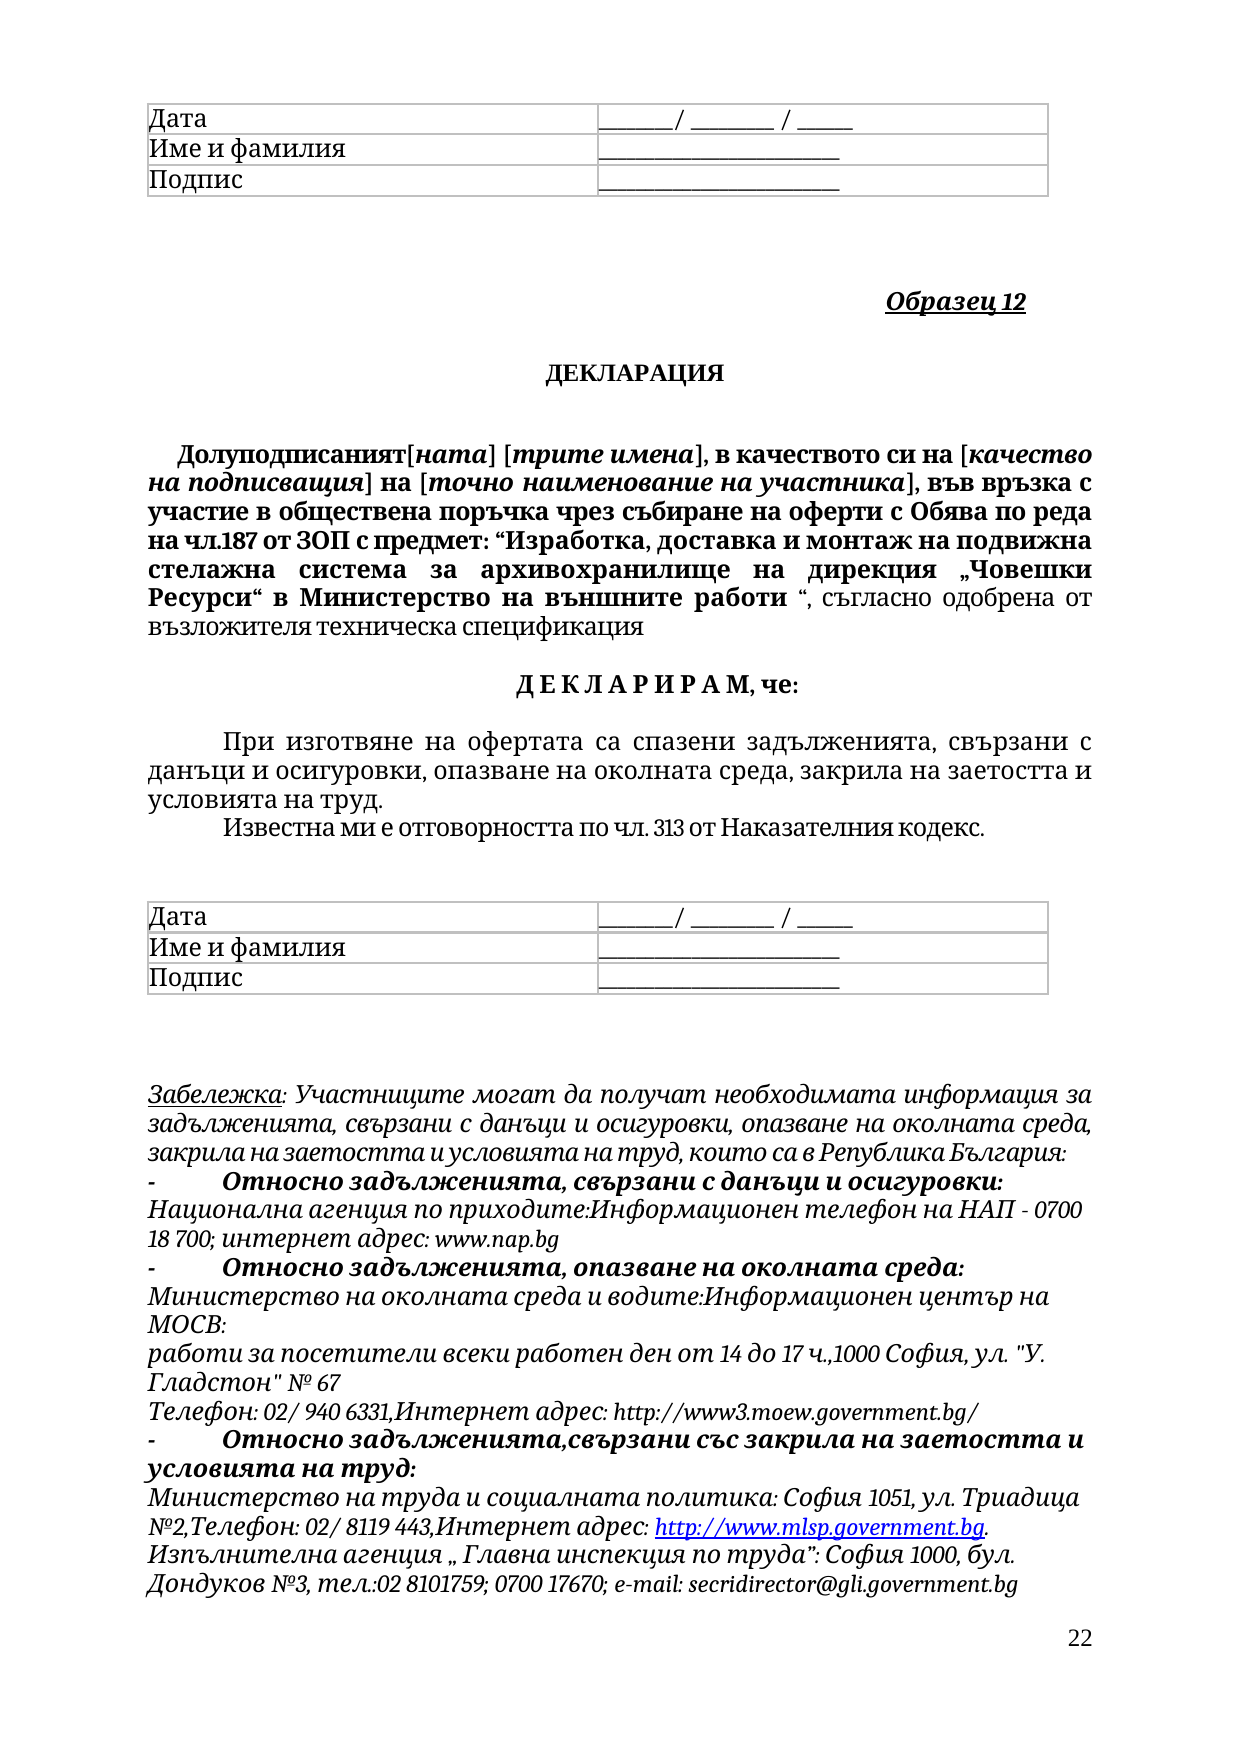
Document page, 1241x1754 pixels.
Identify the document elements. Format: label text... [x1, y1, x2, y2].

table_header ________/ _________ / ______ [599, 105, 1047, 133]
table_cell Име и фамилия [149, 934, 597, 962]
text Министерство на околната среда и водите:Информационен център на МОСВ: [148, 1283, 1093, 1340]
text Министерство на труда и социалната политика: София 1051, ул. Триадица №2,Телефон: 02/ 8119 443,Интернет адрес: http://www.mlsp.government.bg. Изпълнителна агенция „ Главна инспекция по труда”: София 1000, бул. Дондуков №3, тел.:02 8101759; 0700 17670; e-mail: secridirector@gli.government.bg [148, 1484, 1093, 1599]
table_cell Подпис [149, 964, 597, 993]
table_cell __________________________ [599, 964, 1047, 993]
text работи за посетители всеки работен ден от 14 до 17 ч.,1000 София, ул. "У. Гладстон" № 67 [148, 1340, 1093, 1398]
subtitle Образец 12 [148, 288, 1093, 317]
text - Относно задълженията,свързани със закрила на заетостта и условията на труд: [148, 1426, 1093, 1484]
text Известна ми е отговорността по чл. 313 от Наказателния кодекс. [148, 814, 1093, 843]
table_header Дата [149, 903, 597, 931]
table_cell __________________________ [599, 934, 1047, 962]
table_header Дата [149, 105, 597, 133]
text - Относно задълженията, опазване на околната среда: [148, 1254, 1093, 1283]
table_cell __________________________ [599, 166, 1047, 195]
table_cell Подпис [149, 166, 597, 195]
table_header ________/ _________ / ______ [599, 903, 1047, 931]
text При изготвяне на офертата са спазени задълженията, свързани с данъци и осигуровки, опазване на околната среда, закрила на заетостта и условията на труд. [148, 728, 1093, 814]
table_cell Име и фамилия [149, 135, 597, 164]
text ДЕКЛАРАЦИЯ [177, 358, 1093, 387]
table_cell __________________________ [599, 135, 1047, 164]
text Телефон: 02/ 940 6331,Интернет адрес: http://www3.moew.government.bg/ [148, 1398, 1093, 1426]
text Д Е К Л А Р И Р А М, че: [148, 671, 1093, 699]
text Национална агенция по приходите:Информационен телефон на НАП - 0700 18 700; интернет адрес: www.nap.bg [148, 1196, 1093, 1254]
text Долуподписаният[ната] [трите имена], в качеството си на [качество на подписващия] на [точно наименование на участника], във връзка с участие в обществена поръчка чрез събиране на оферти с Обява по реда на чл.187 от ЗОП с предмет: “Изработка, доставка и монтаж на подвижна стелажна система за архивохранилище на дирекция „Човешки Ресурси“ в Министерство на външните работи “, съгласно одобрена от възложителя техническа спецификация [148, 441, 1093, 642]
text - Относно задълженията, свързани с данъци и осигуровки: [148, 1168, 1093, 1196]
text Забележка: Участниците могат да получат необходимата информация за задълженията, свързани с данъци и осигуровки, опазване на околната среда, закрила на заетостта и условията на труд, които са в Република България: [148, 1081, 1093, 1168]
